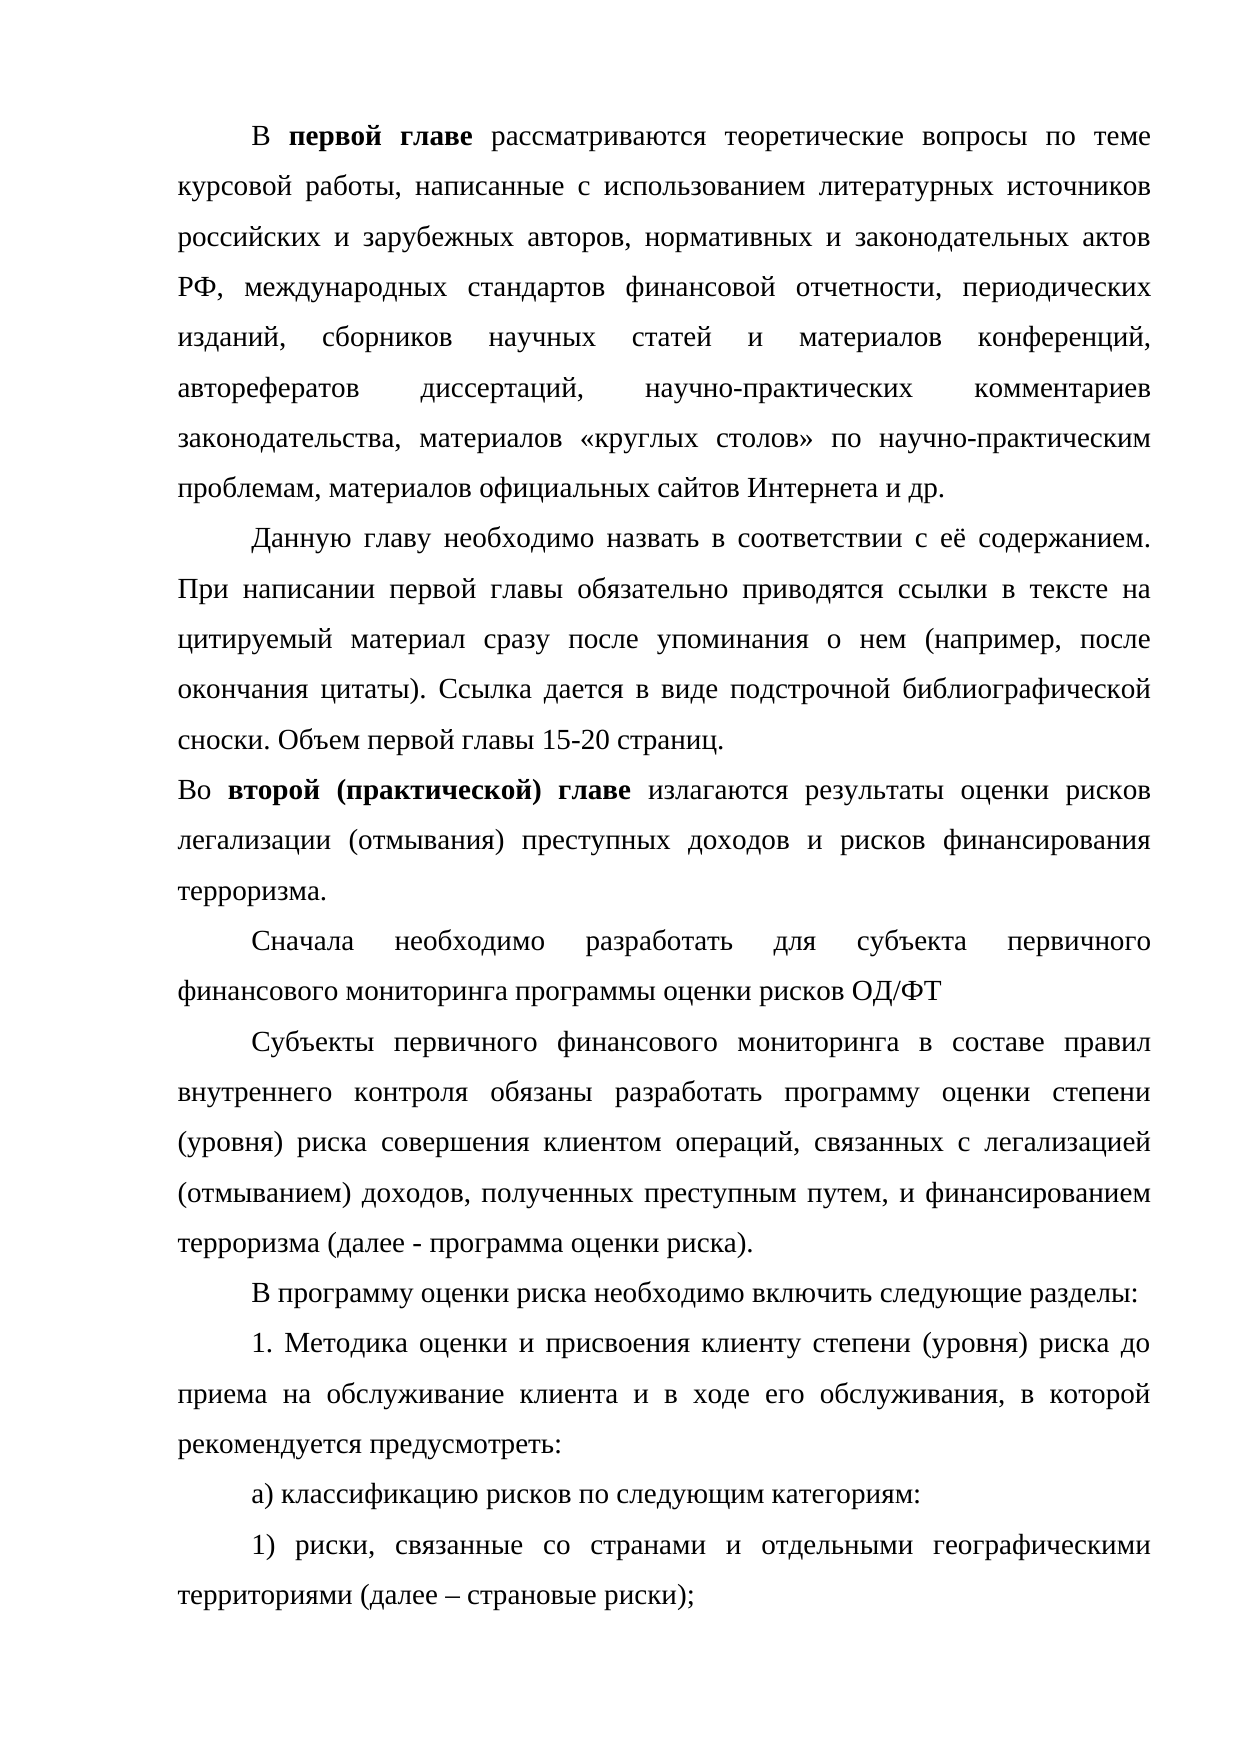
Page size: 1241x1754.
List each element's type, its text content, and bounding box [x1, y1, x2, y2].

text Данную главу необходимо назвать в соответствии с её содержанием. При написании первой главы обязательно приводятся ссылки в тексте на цитируемый материал сразу после упоминания о нем (например, после окончания цитаты). Ссылка дается в виде подстрочной библиографической сноски. Объем первой главы 15-20 страниц. [177, 521, 1152, 755]
text Во второй (практической) главе излагаются результаты оценки рисков легализации (отмывания) преступных доходов и рисков финансирования терроризма. [177, 772, 1152, 906]
text Субъекты первичного финансового мониторинга в составе правил внутреннего контроля обязаны разработать программу оценки степени (уровня) риска совершения клиентом операций, связанных с легализацией (отмыванием) доходов, полученных преступным путем, и финансированием терроризма (далее - программа оценки риска). [177, 1024, 1152, 1258]
text В первой главе рассматриваются теоретические вопросы по теме курсовой работы, написанные с использованием литературных источников российских и зарубежных авторов, нормативных и законодательных актов РФ, международных стандартов финансовой отчетности, периодических изданий, сборников научных статей и материалов конференций, авторефератов диссертаций, научно-практических комментариев законодательства, материалов «круглых столов» по научно-практическим проблемам, материалов официальных сайтов Интернета и др. [177, 118, 1152, 504]
text 1) риски, связанные со странами и отдельными географическими территориями (далее – страновые риски); [177, 1527, 1152, 1611]
text В программу оценки риска необходимо включить следующие разделы: [177, 1275, 1152, 1309]
text 1. Методика оценки и присвоения клиенту степени (уровня) риска до приема на обслуживание клиента и в ходе его обслуживания, в которой рекомендуется предусмотреть: [177, 1326, 1152, 1460]
text Сначала необходимо разработать для субъекта первичного финансового мониторинга программы оценки рисков ОД/ФТ [177, 923, 1152, 1007]
text а) классификацию рисков по следующим категориям: [177, 1477, 1152, 1510]
